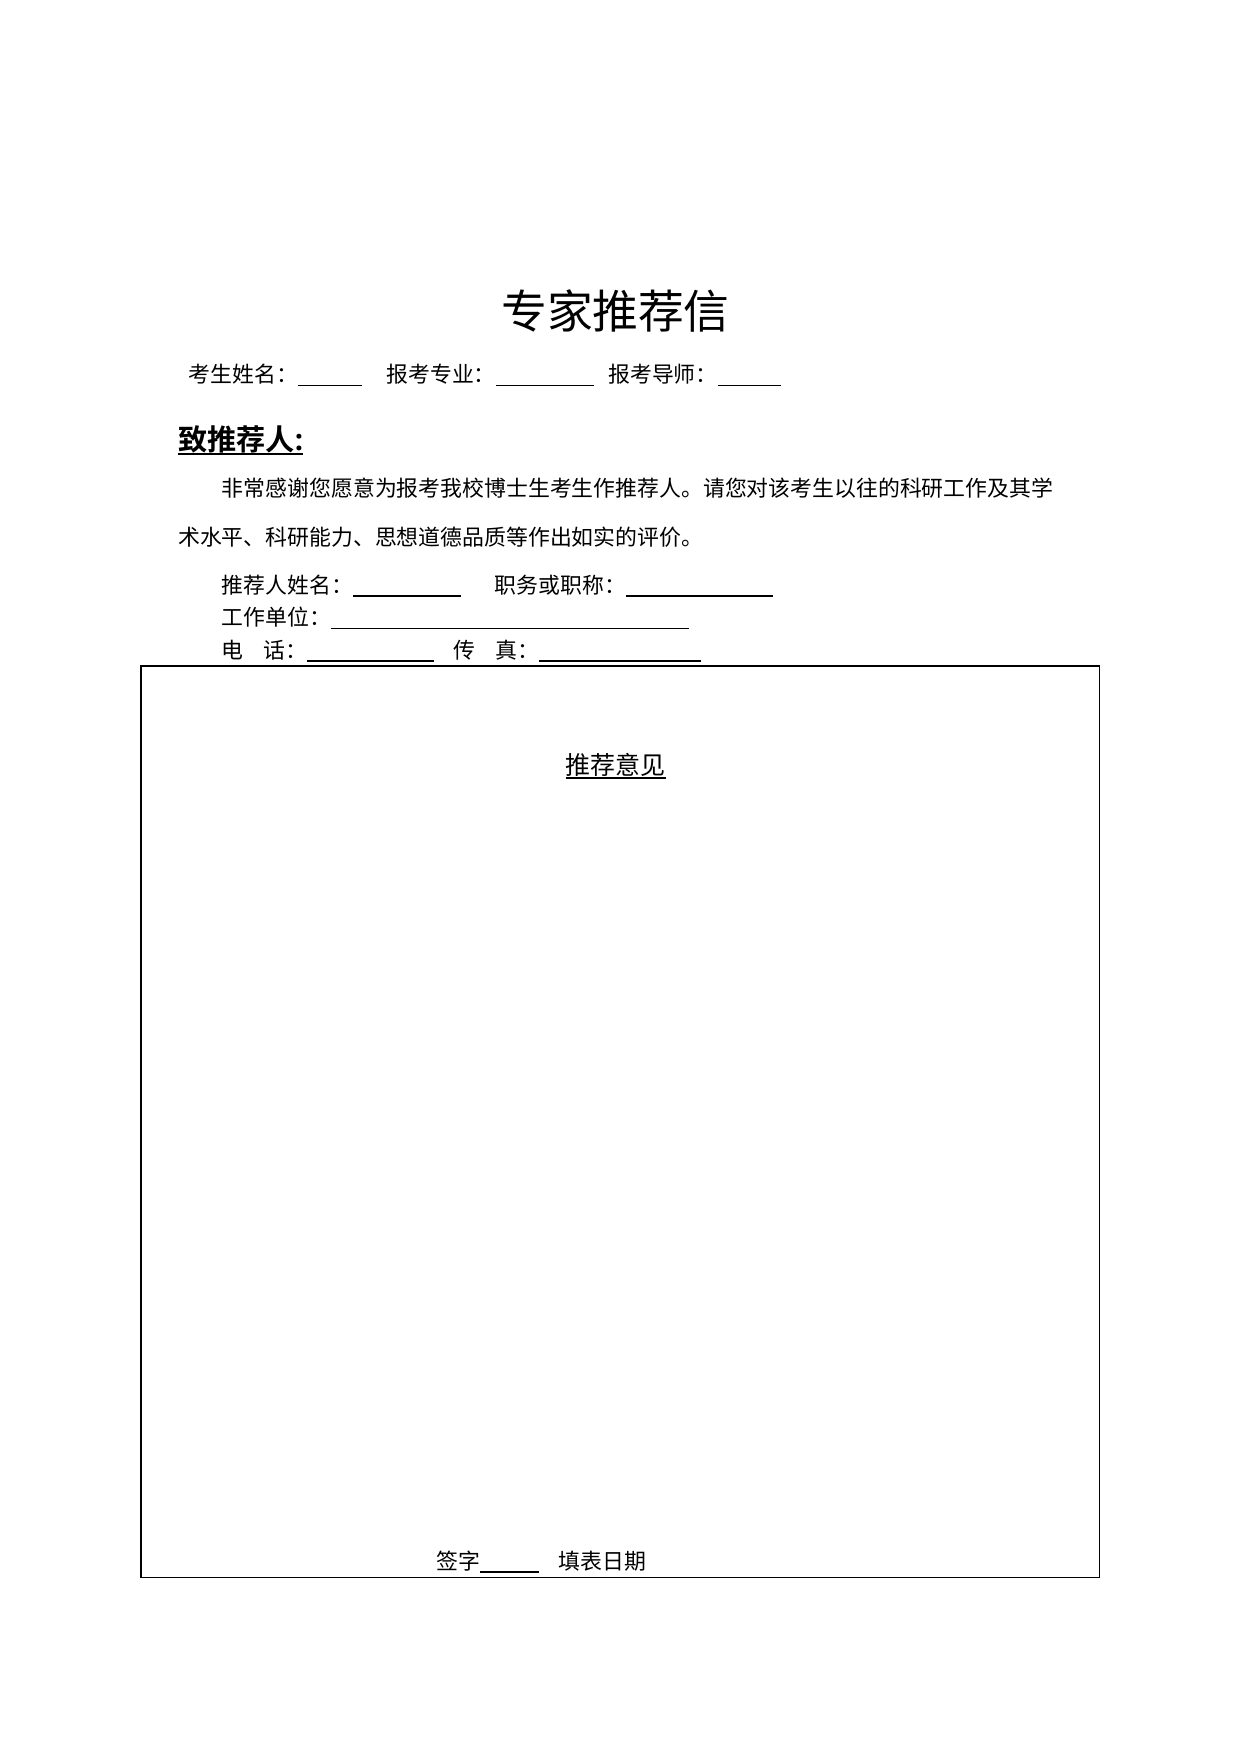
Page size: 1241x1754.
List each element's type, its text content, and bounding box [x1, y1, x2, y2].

text 致推荐人: [178, 405, 1053, 470]
text 非常感谢您愿意为报考我校博士生考生作推荐人。请您对该考生以往的科研工作及其学术水平、科研能力、思想道德品质等作出如实的评价。 [178, 470, 1053, 552]
text 工作单位： [178, 600, 1053, 632]
text 推荐人姓名： 职务或职称： [178, 567, 1053, 600]
text 专家推荐信 [178, 259, 1053, 357]
text 考生姓名： 报考专业： 报考导师： [178, 357, 1053, 389]
table_header 推荐意见 签字 填表日期 [142, 667, 1099, 1576]
text 电 话： 传 真： [178, 632, 1053, 665]
